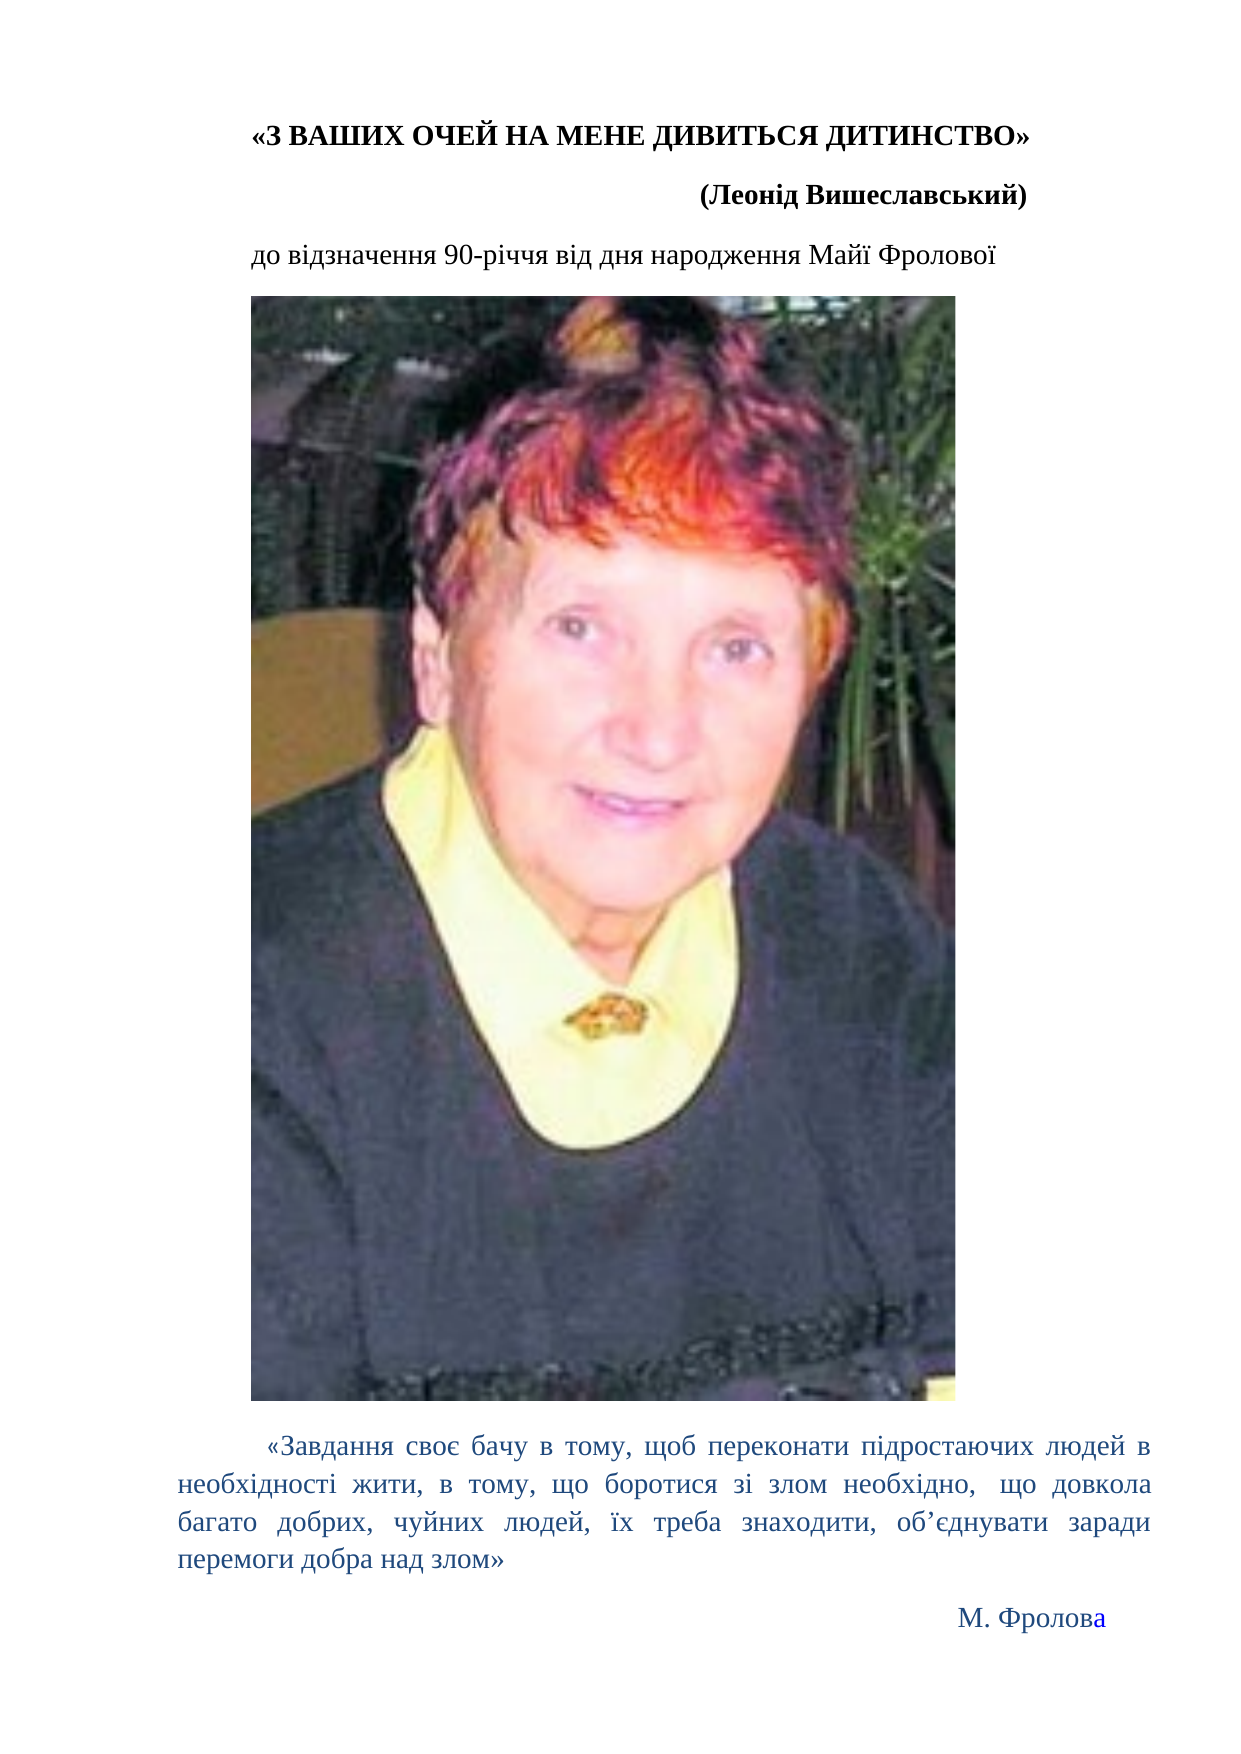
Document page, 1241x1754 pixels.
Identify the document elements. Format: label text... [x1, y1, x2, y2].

text «Завдання своє бачу в тому, щоб переконати підростаючих людей в необхідності жити, в тому, що боротися зі злом необхідно, що довкола багато добрих, чуйних людей, їх треба знаходити, об’єднувати заради перемоги добра над злом» [177, 1425, 1152, 1575]
text М. Фролова [177, 1596, 1152, 1633]
text до відзначення 90-річчя від дня народження Майї Фролової [177, 237, 1152, 271]
text «З ВАШИХ ОЧЕЙ НА МЕНЕ ДИВИТЬСЯ ДИТИНСТВО» [177, 118, 1152, 152]
text (Леонід Вишеславський) [177, 177, 1152, 211]
picture [251, 296, 956, 1401]
